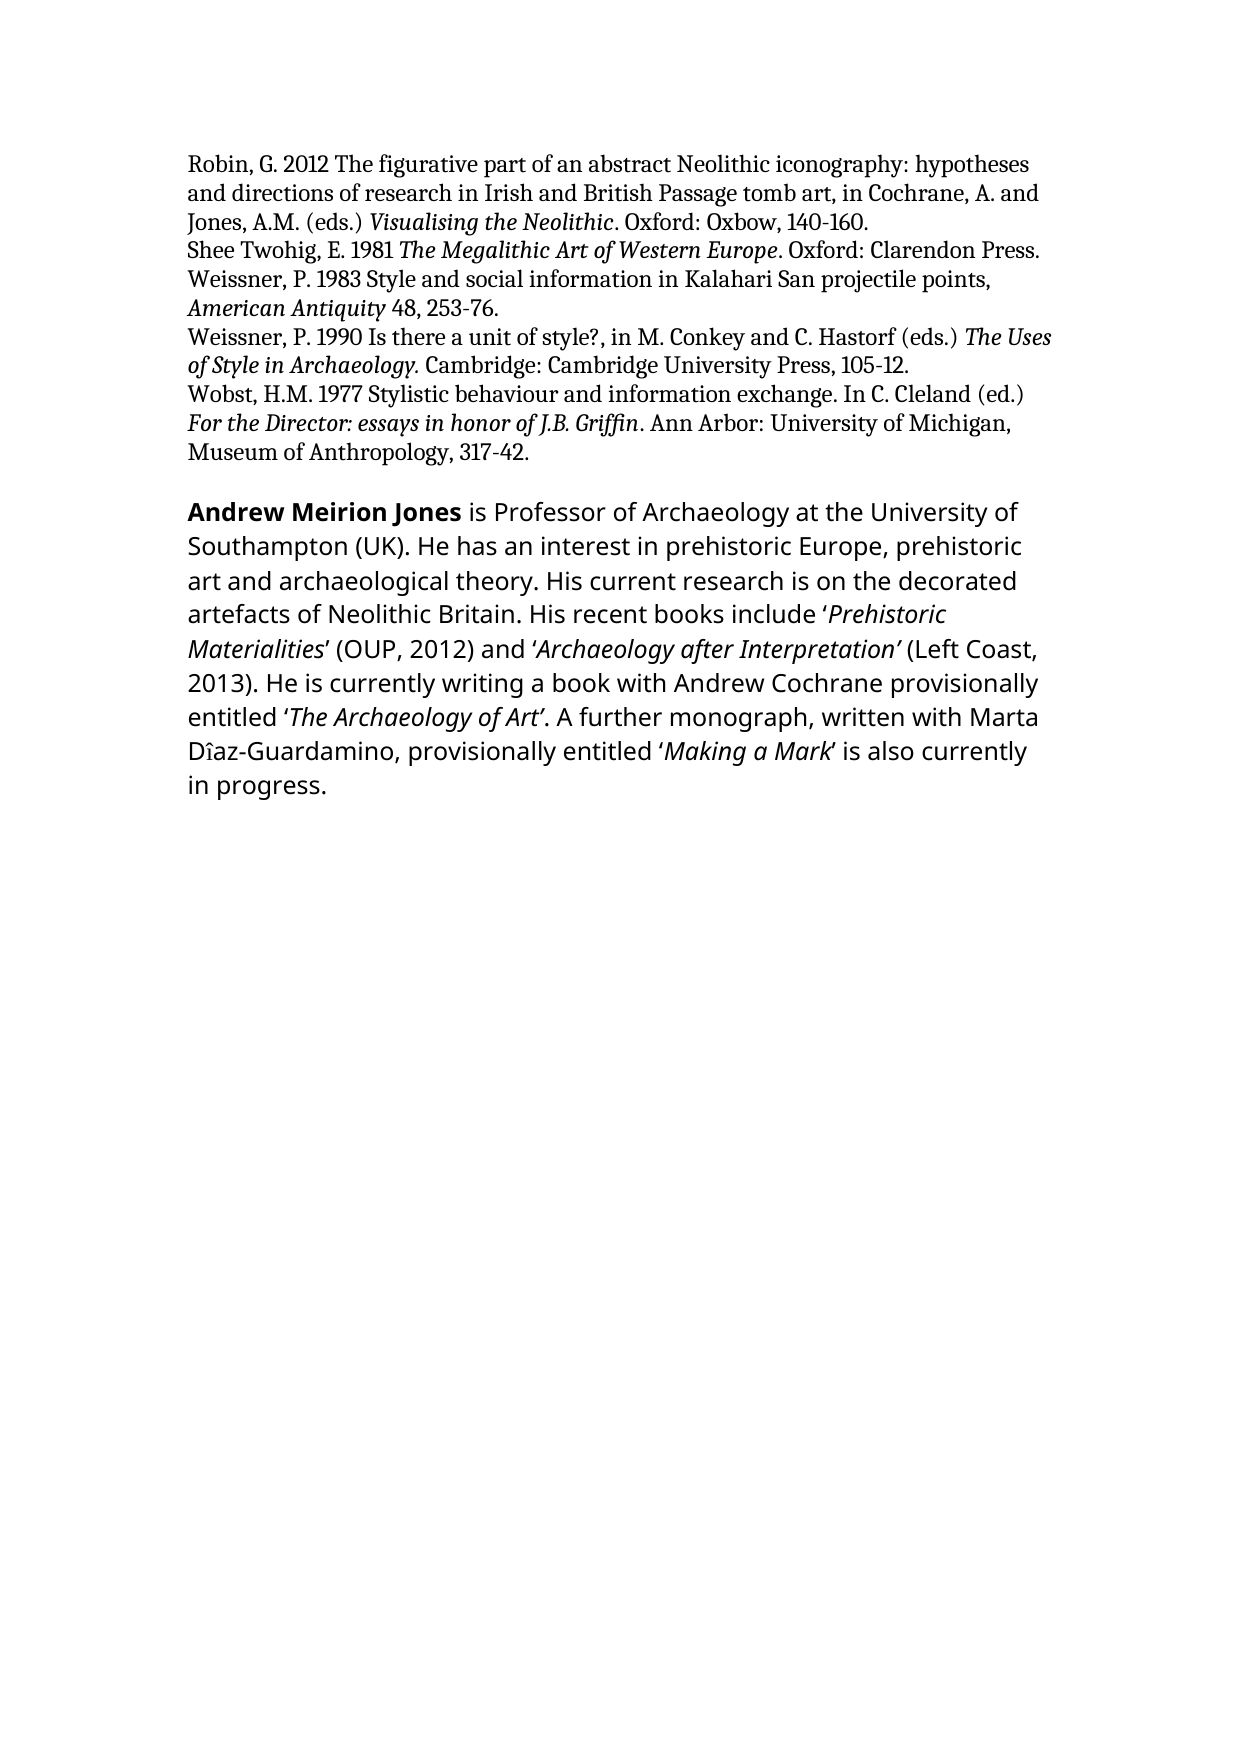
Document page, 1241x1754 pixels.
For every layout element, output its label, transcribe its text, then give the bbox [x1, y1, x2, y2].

text Andrew Meirion Jones is Professor of Archaeology at the University of Southampton (UK). He has an interest in prehistoric Europe, prehistoric art and archaeological theory. His current research is on the decorated artefacts of Neolithic Britain. His recent books include ‘Prehistoric Materialities’ (OUP, 2012) and ‘Archaeology after Interpretation’ (Left Coast, 2013). He is currently writing a book with Andrew Cochrane provisionally entitled ‘The Archaeology of Art’. A further monograph, written with Marta Dîaz-Guardamino, provisionally entitled ‘Making a Mark’ is also currently in progress. [187, 495, 1053, 802]
text Robin, G. 2012 The figurative part of an abstract Neolithic iconography: hypotheses and directions of research in Irish and British Passage tomb art, in Cochrane, A. and Jones, A.M. (eds.) Visualising the Neolithic. Oxford: Oxbow, 140-160. [187, 150, 1053, 236]
text Shee Twohig, E. 1981 The Megalithic Art of Western Europe. Oxford: Clarendon Press. [187, 236, 1053, 265]
text Weissner, P. 1990 Is there a unit of style?, in M. Conkey and C. Hastorf (eds.) The Uses of Style in Archaeology. Cambridge: Cambridge University Press, 105-12. [187, 322, 1053, 380]
text Weissner, P. 1983 Style and social information in Kalahari San projectile points, American Antiquity 48, 253-76. [187, 265, 1053, 322]
text Wobst, H.M. 1977 Stylistic behaviour and information exchange. In C. Cleland (ed.) For the Director: essays in honor of J.B. Griffin. Ann Arbor: University of Michigan, Museum of Anthropology, 317-42. [187, 380, 1053, 466]
